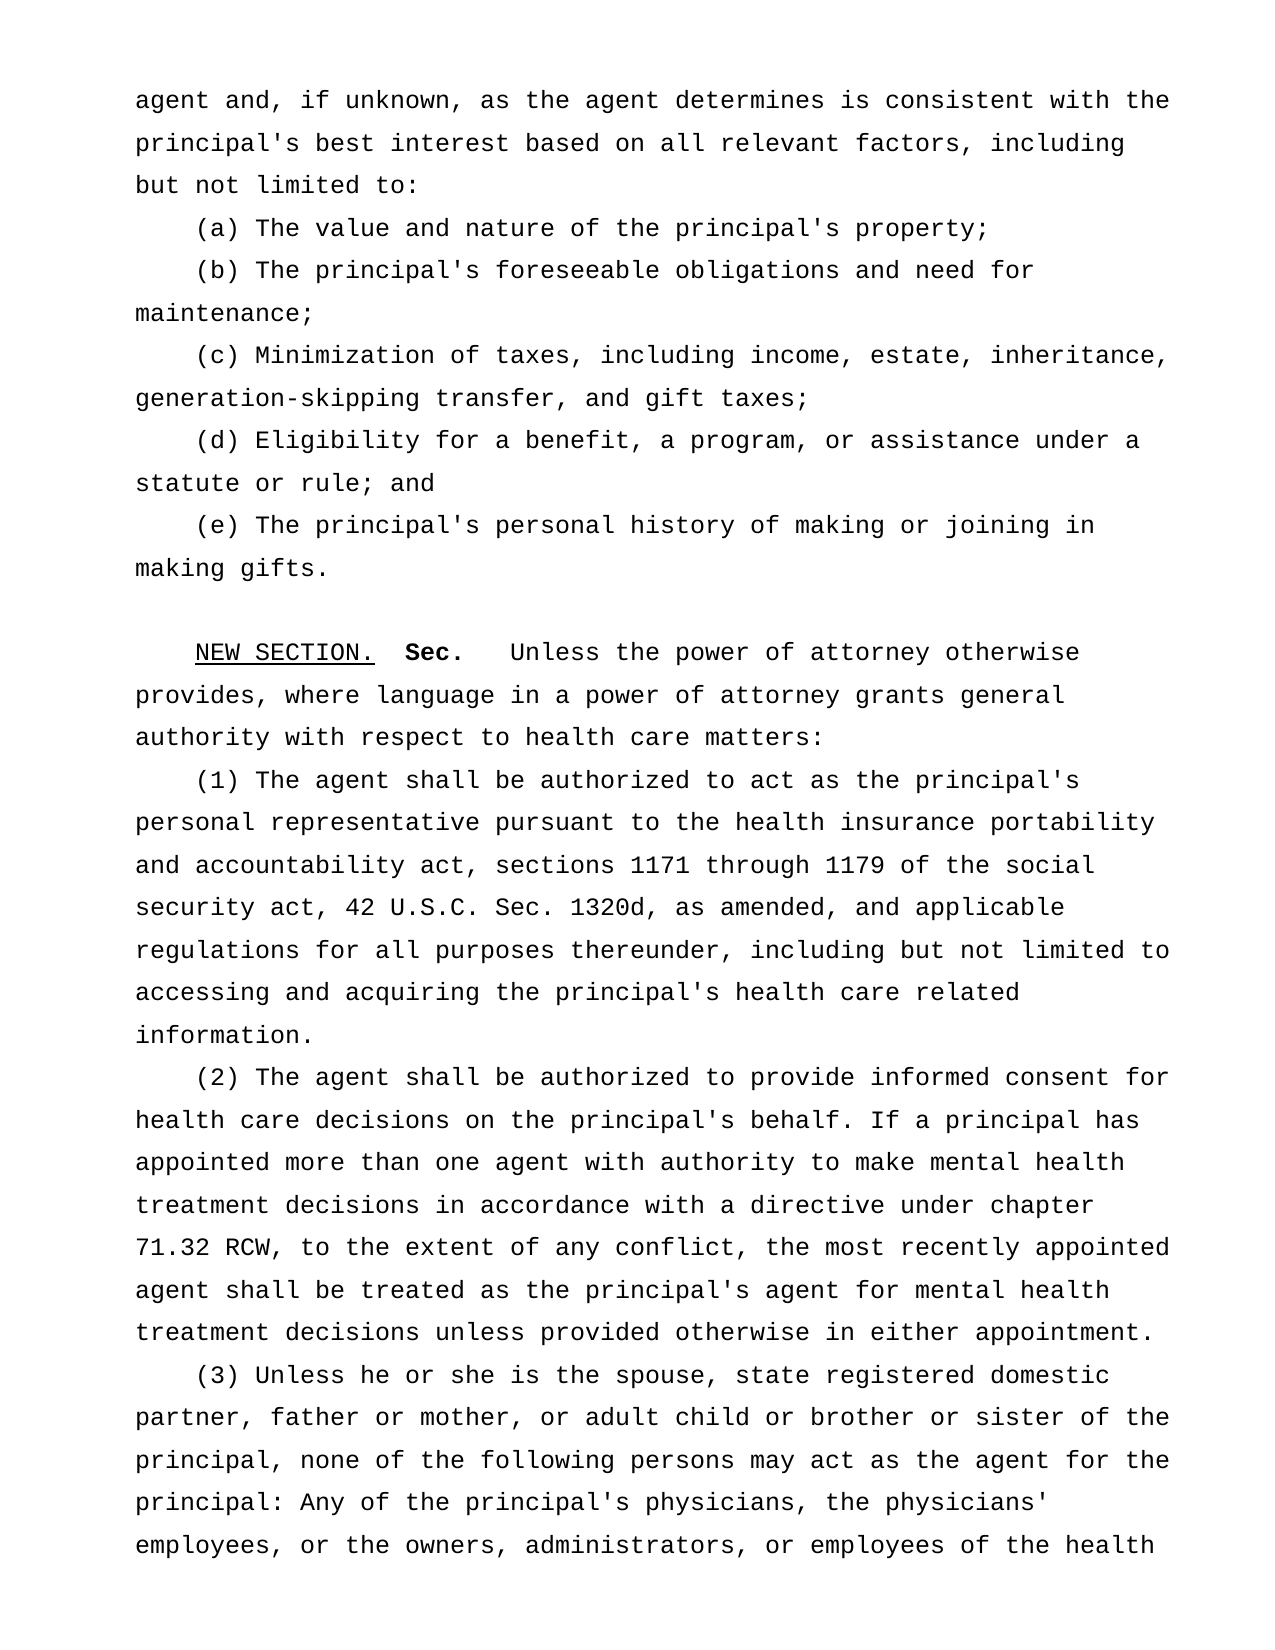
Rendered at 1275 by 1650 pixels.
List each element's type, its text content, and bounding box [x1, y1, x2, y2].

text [135, 75, 1170, 202]
text (d) Eligibility for a benefit, a program, or assistance under a statute or rule; and [135, 415, 1170, 500]
text NEW SECTION. Sec. Unless the power of attorney otherwise provides, where language in a power of attorney grants general authority with respect to health care matters: [135, 627, 1170, 754]
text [135, 1349, 1170, 1562]
text (e) The principal's personal history of making or joining in making gifts. [135, 500, 1170, 585]
text (a) The value and nature of the principal's property; [135, 202, 1170, 245]
text (2) The agent shall be authorized to provide informed consent for health care decisions on the principal's behalf. If a principal has appointed more than one agent with authority to make mental health treatment decisions in accordance with a directive under chapter 71.32 RCW, to the extent of any conflict, the most recently appointed agent shall be treated as the principal's agent for mental health treatment decisions unless provided otherwise in either appointment. [135, 1052, 1170, 1349]
text (1) The agent shall be authorized to act as the principal's personal representative pursuant to the health insurance portability and accountability act, sections 1171 through 1179 of the social security act, 42 U.S.C. Sec. 1320d, as amended, and applicable regulations for all purposes thereunder, including but not limited to accessing and acquiring the principal's health care related information. [135, 754, 1170, 1052]
text (c) Minimization of taxes, including income, estate, inheritance, generation-skipping transfer, and gift taxes; [135, 330, 1170, 415]
text (b) The principal's foreseeable obligations and need for maintenance; [135, 245, 1170, 330]
